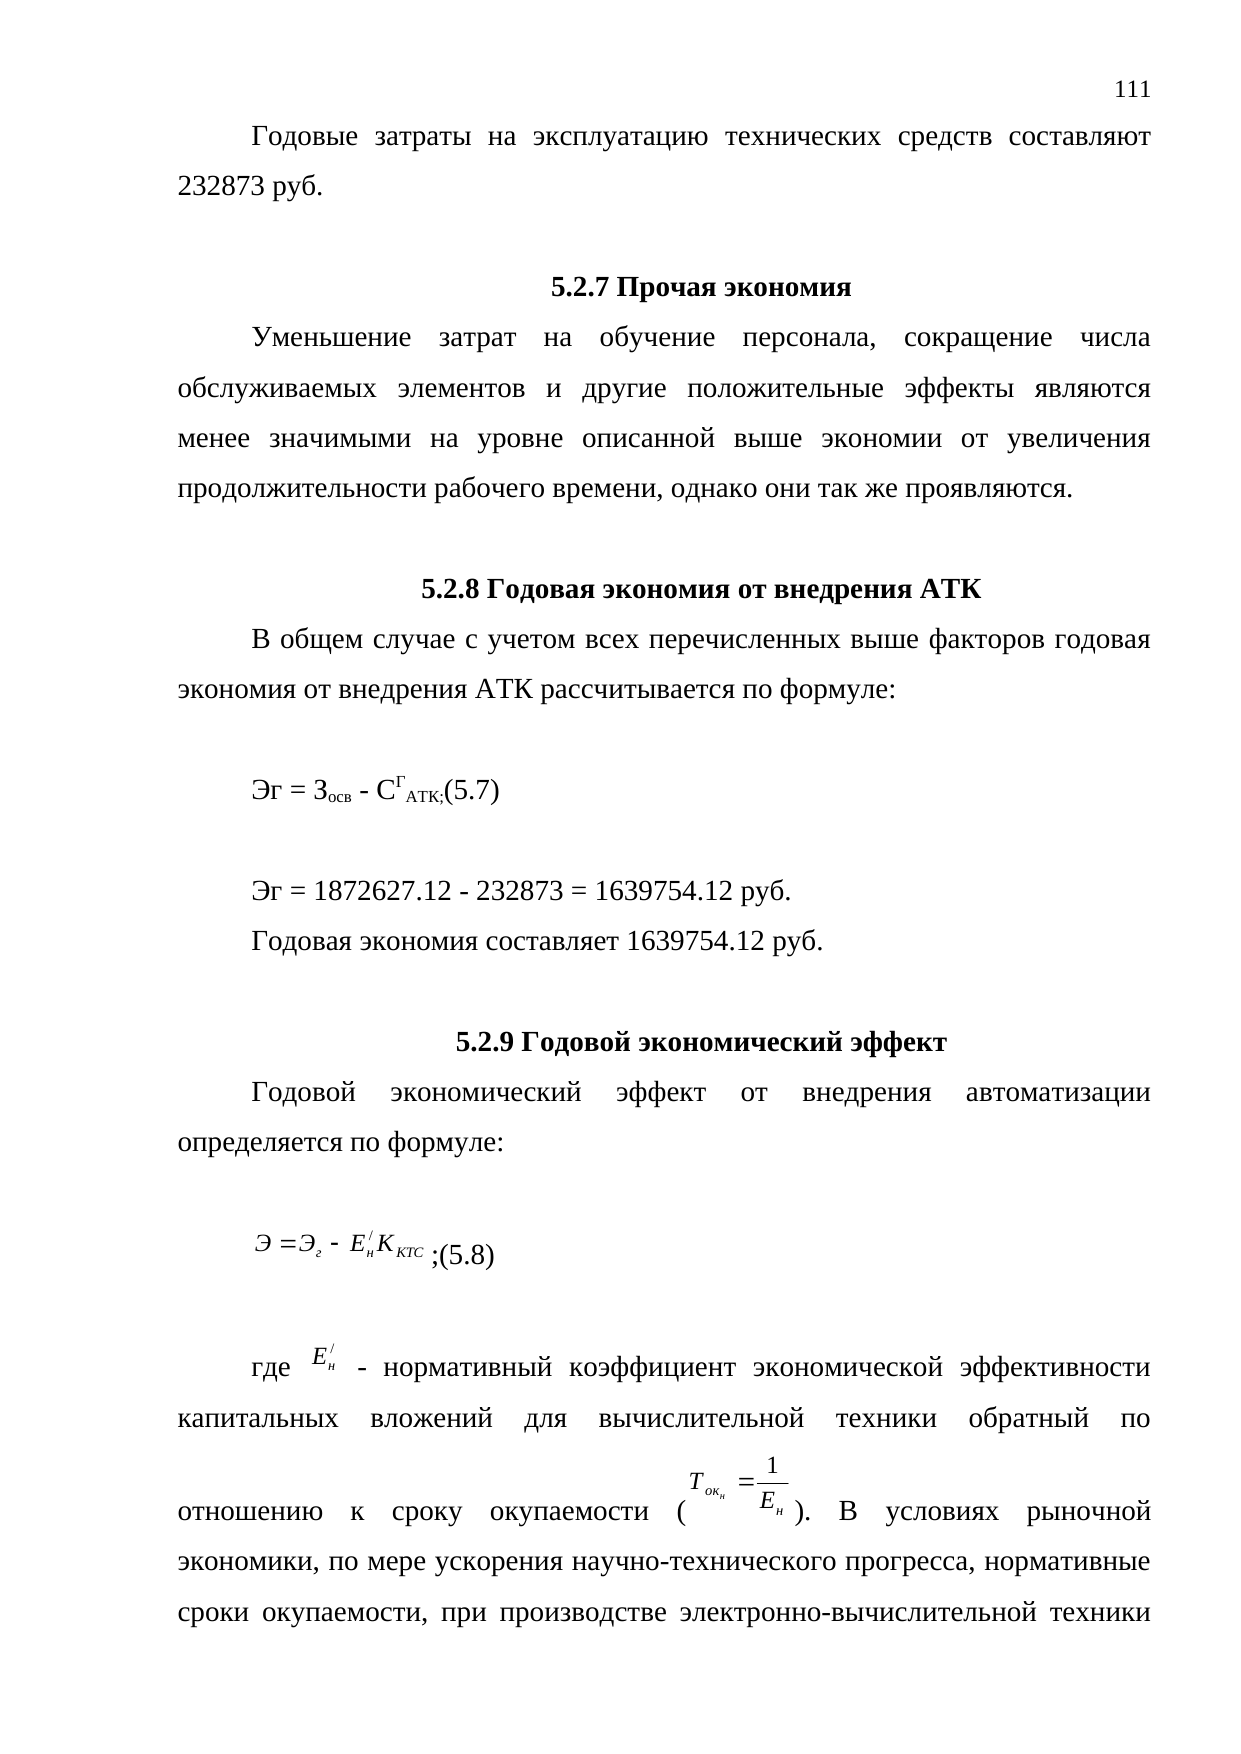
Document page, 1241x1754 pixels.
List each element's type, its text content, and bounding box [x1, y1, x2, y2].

text Годовая экономия составляет 1639754.12 руб. [177, 923, 1152, 957]
subtitle 5.2.9 Годовой экономический эффект [177, 1024, 1152, 1057]
subtitle 5.2.7 Прочая экономия [177, 269, 1152, 303]
text ;(5.8) [177, 1225, 1152, 1270]
text Годовые затраты на эксплуатацию технических средств составляют 232873 руб. [177, 118, 1152, 202]
subtitle 5.2.8 Годовая экономия от внедрения АТК [177, 571, 1152, 604]
text Годовой экономический эффект от внедрения автоматизации определяется по формуле: [177, 1074, 1152, 1158]
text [177, 1337, 1152, 1627]
text Уменьшение затрат на обучение персонала, сокращение числа обслуживаемых элементов и другие положительные эффекты являются менее значимыми на уровне описанной выше экономии от увеличения продолжительности рабочего времени, однако они так же проявляются. [177, 319, 1152, 504]
text В общем случае с учетом всех перечисленных выше факторов годовая экономия от внедрения АТК рассчитывается по формуле: [177, 621, 1152, 705]
text Эг = Зосв - СГАТК;(5.7) [177, 772, 1152, 806]
text Эг = 1872627.12 - 232873 = 1639754.12 руб. [177, 873, 1152, 906]
